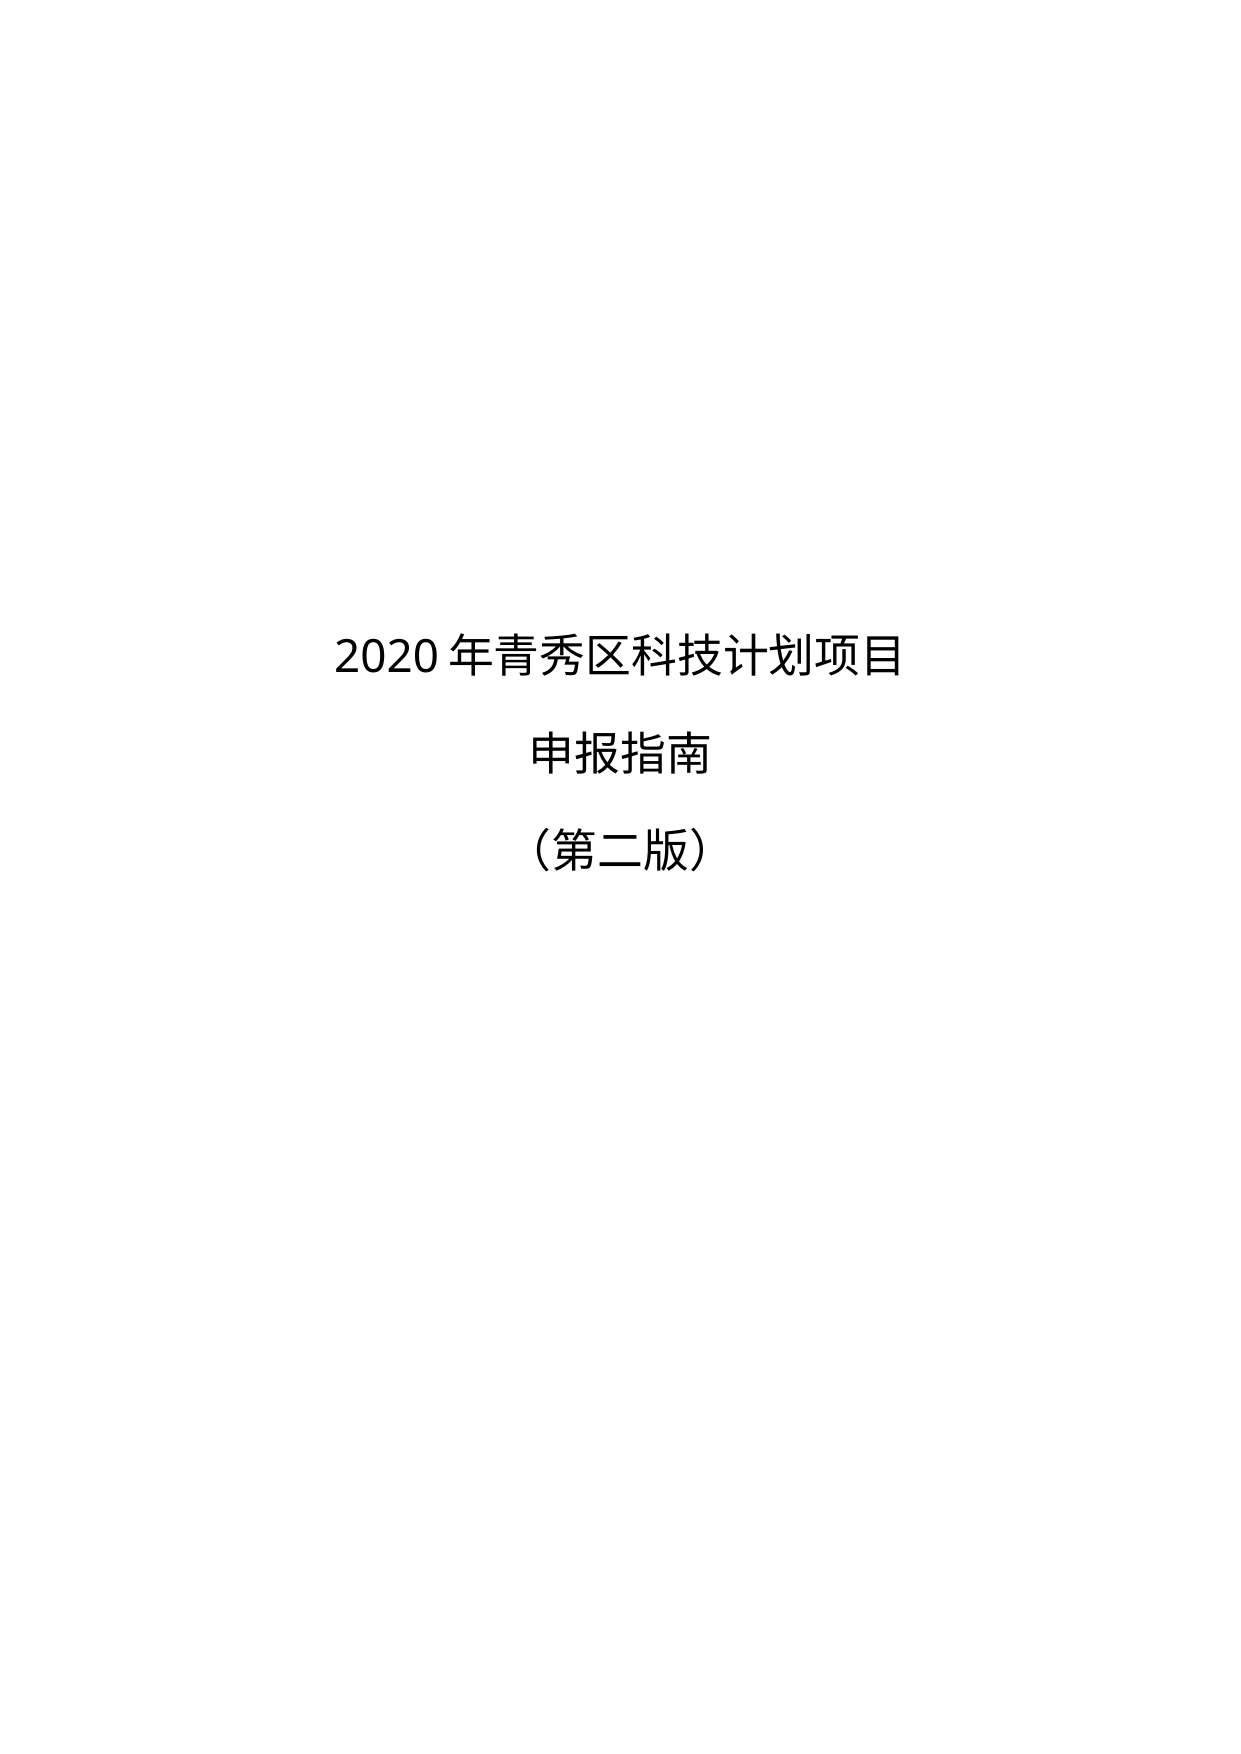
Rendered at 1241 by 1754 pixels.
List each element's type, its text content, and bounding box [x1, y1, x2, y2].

text 2020年青秀区科技计划项目 [159, 604, 1081, 702]
text （第二版） [159, 799, 1081, 897]
text 申报指南 [159, 702, 1081, 799]
